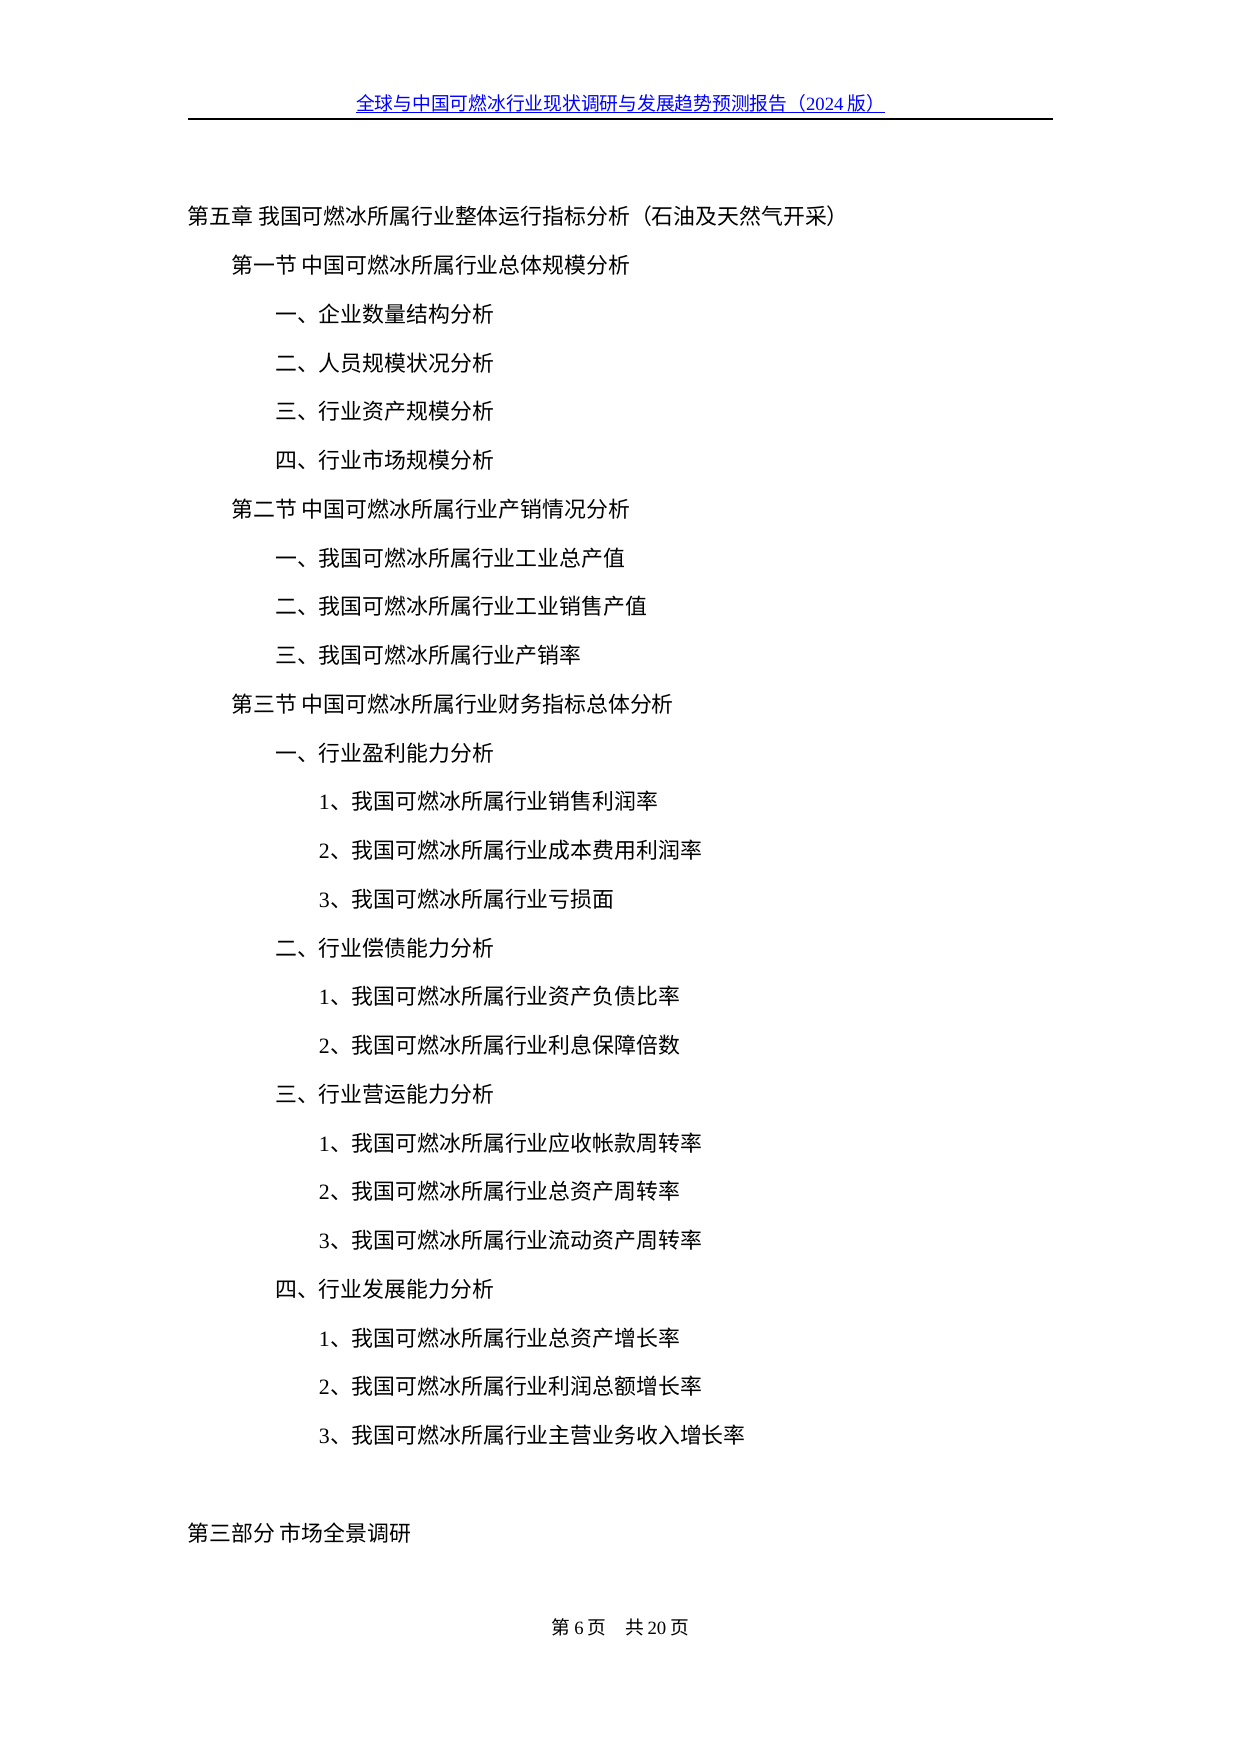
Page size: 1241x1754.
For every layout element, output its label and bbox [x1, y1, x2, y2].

text [187, 150, 1053, 1548]
